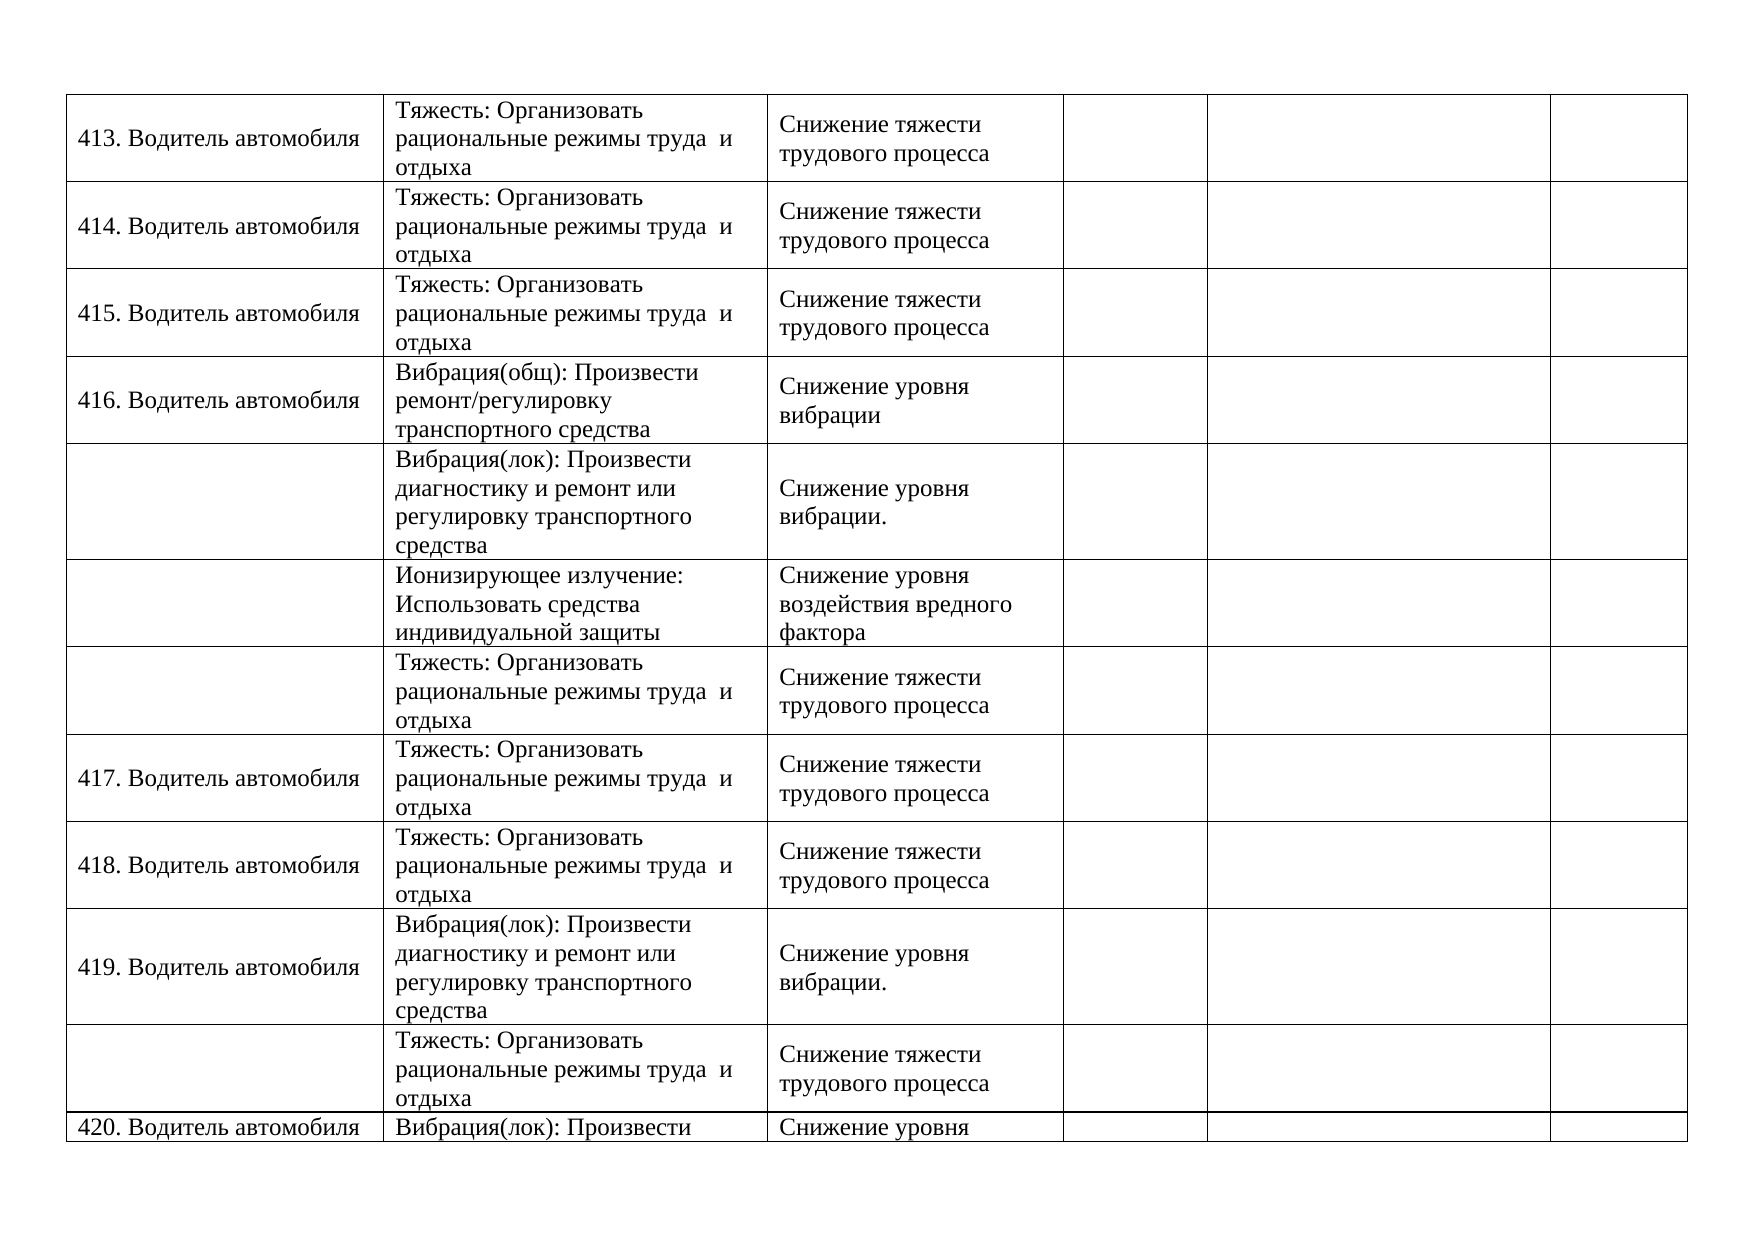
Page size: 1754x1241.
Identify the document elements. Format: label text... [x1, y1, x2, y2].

table_cell [1064, 735, 1207, 821]
table_cell [1064, 822, 1207, 908]
table_cell [67, 1025, 383, 1111]
table_cell [1208, 1113, 1550, 1141]
table_cell Снижение уровня вибрации. [768, 909, 1063, 1024]
table_cell Ионизирующее излучение: Использовать средства индивидуальной защиты [384, 560, 767, 646]
table_cell [1064, 1113, 1207, 1141]
table_cell [1551, 1025, 1687, 1111]
table_cell Снижение уровня вибрации [768, 357, 1063, 443]
table_cell [1208, 357, 1550, 443]
table_cell [1551, 444, 1687, 559]
table_cell Вибрация(лок): Произвести диагностику и ремонт или регулировку транспортного средства [384, 909, 767, 1024]
table_cell Вибрация(общ): Произвести ремонт/регулировку транспортного средства [384, 357, 767, 443]
table_cell Снижение уровня вибрации. [768, 444, 1063, 559]
table_cell Тяжесть: Организовать рациональные режимы труда и отдыха [384, 269, 767, 356]
table_cell [1064, 444, 1207, 559]
table_cell Снижение тяжести трудового процесса [768, 269, 1063, 356]
table_cell [1064, 269, 1207, 356]
table_cell 413. Водитель автомобиля [67, 95, 383, 181]
table_cell Снижение тяжести трудового процесса [768, 735, 1063, 821]
table_cell Снижение тяжести трудового процесса [768, 822, 1063, 908]
table_cell [1208, 822, 1550, 908]
table_cell [1064, 1025, 1207, 1111]
table_cell [1208, 182, 1550, 268]
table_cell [67, 1113, 383, 1141]
table_cell [1208, 269, 1550, 356]
table_cell 418. Водитель автомобиля [67, 822, 383, 908]
table_cell [67, 444, 383, 559]
table_cell Снижение тяжести трудового процесса [768, 182, 1063, 268]
table_cell 414. Водитель автомобиля [67, 182, 383, 268]
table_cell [768, 95, 1063, 181]
table_cell [67, 647, 383, 733]
table_cell Снижение тяжести трудового процесса [768, 1025, 1063, 1111]
table_cell [1064, 357, 1207, 443]
table_cell [1551, 909, 1687, 1024]
table_cell Тяжесть: Организовать рациональные режимы труда и отдыха [384, 822, 767, 908]
table_cell [1064, 560, 1207, 646]
table_cell 419. Водитель автомобиля [67, 909, 383, 1024]
table_cell Тяжесть: Организовать рациональные режимы труда и отдыха [384, 647, 767, 733]
table_cell [1551, 182, 1687, 268]
table_cell [1208, 735, 1550, 821]
table_cell [1208, 1025, 1550, 1111]
table_cell [1064, 182, 1207, 268]
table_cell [384, 1025, 767, 1111]
table_cell Вибрация(лок): Произвести диагностику и ремонт или регулировку транспортного средства [384, 444, 767, 559]
table_cell [1064, 95, 1207, 181]
table_cell Снижение тяжести трудового процесса [768, 647, 1063, 733]
table_cell 416. Водитель автомобиля [67, 357, 383, 443]
table_cell Снижение уровня воздействия вредного фактора [768, 560, 1063, 646]
table_cell [1208, 560, 1550, 646]
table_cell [384, 182, 767, 268]
table_cell [1208, 95, 1550, 181]
table_cell [1551, 647, 1687, 733]
table_cell [1551, 357, 1687, 443]
table_cell [1551, 735, 1687, 821]
table_cell [67, 560, 383, 646]
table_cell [384, 95, 767, 181]
table_cell [1551, 560, 1687, 646]
table_cell [1208, 444, 1550, 559]
table_cell [1551, 95, 1687, 181]
table_cell [1208, 647, 1550, 733]
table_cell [384, 1113, 767, 1141]
table_cell [1064, 647, 1207, 733]
table_cell [1551, 269, 1687, 356]
table_cell [1551, 1113, 1687, 1141]
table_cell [768, 1113, 1063, 1141]
table_cell Тяжесть: Организовать рациональные режимы труда и отдыха [384, 735, 767, 821]
table_cell 415. Водитель автомобиля [67, 269, 383, 356]
table_cell [1064, 909, 1207, 1024]
table_cell [1208, 909, 1550, 1024]
table_cell 417. Водитель автомобиля [67, 735, 383, 821]
table_cell [1551, 822, 1687, 908]
